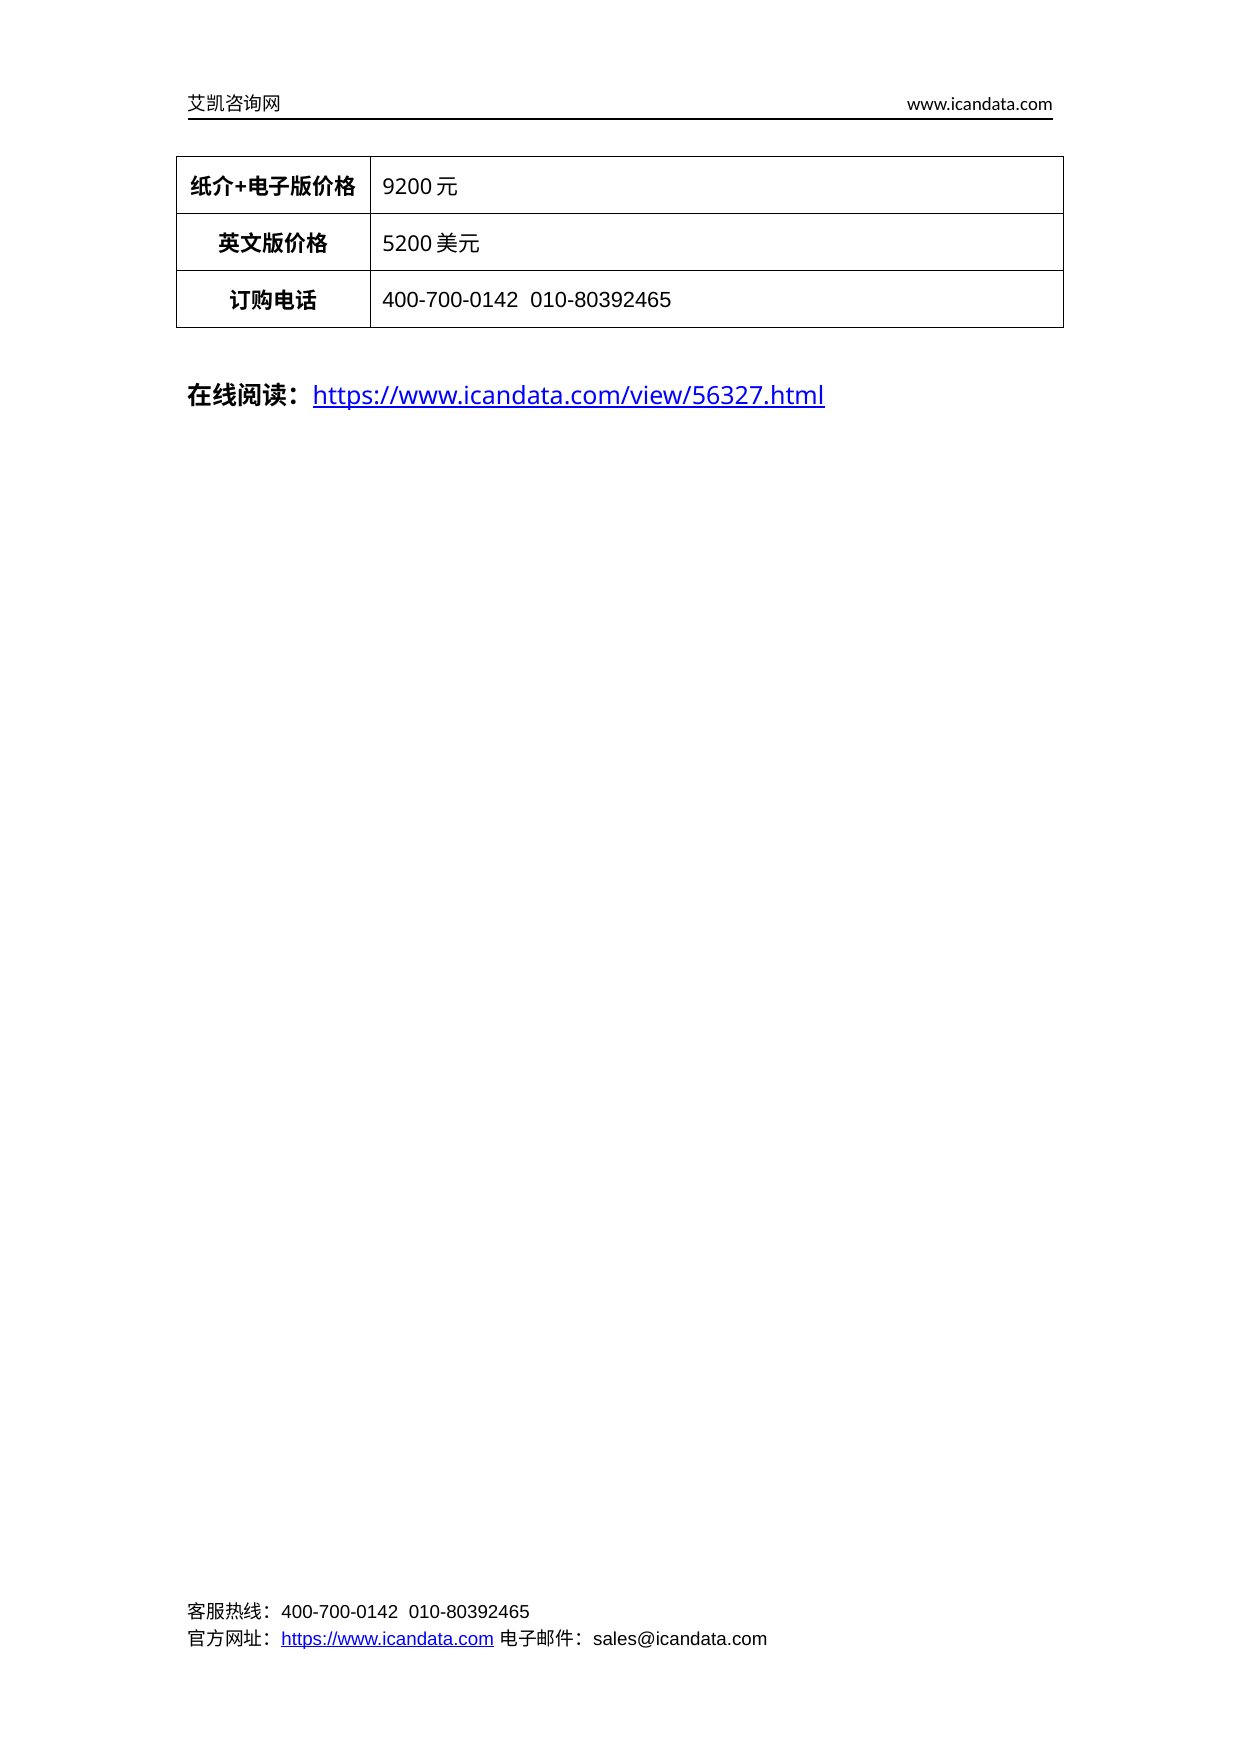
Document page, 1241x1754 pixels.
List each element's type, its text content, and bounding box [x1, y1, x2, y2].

text 在线阅读：https://www.icandata.com/view/56327.html [187, 361, 1053, 426]
table_cell 5200美元 [371, 214, 1063, 270]
table_cell 英文版价格 [177, 214, 370, 270]
table_cell 400-700-0142 010-80392465 [371, 271, 1063, 327]
table_cell 订购电话 [177, 271, 370, 327]
table_cell 纸介+电子版价格 [177, 157, 370, 213]
table_cell 9200元 [371, 157, 1063, 213]
